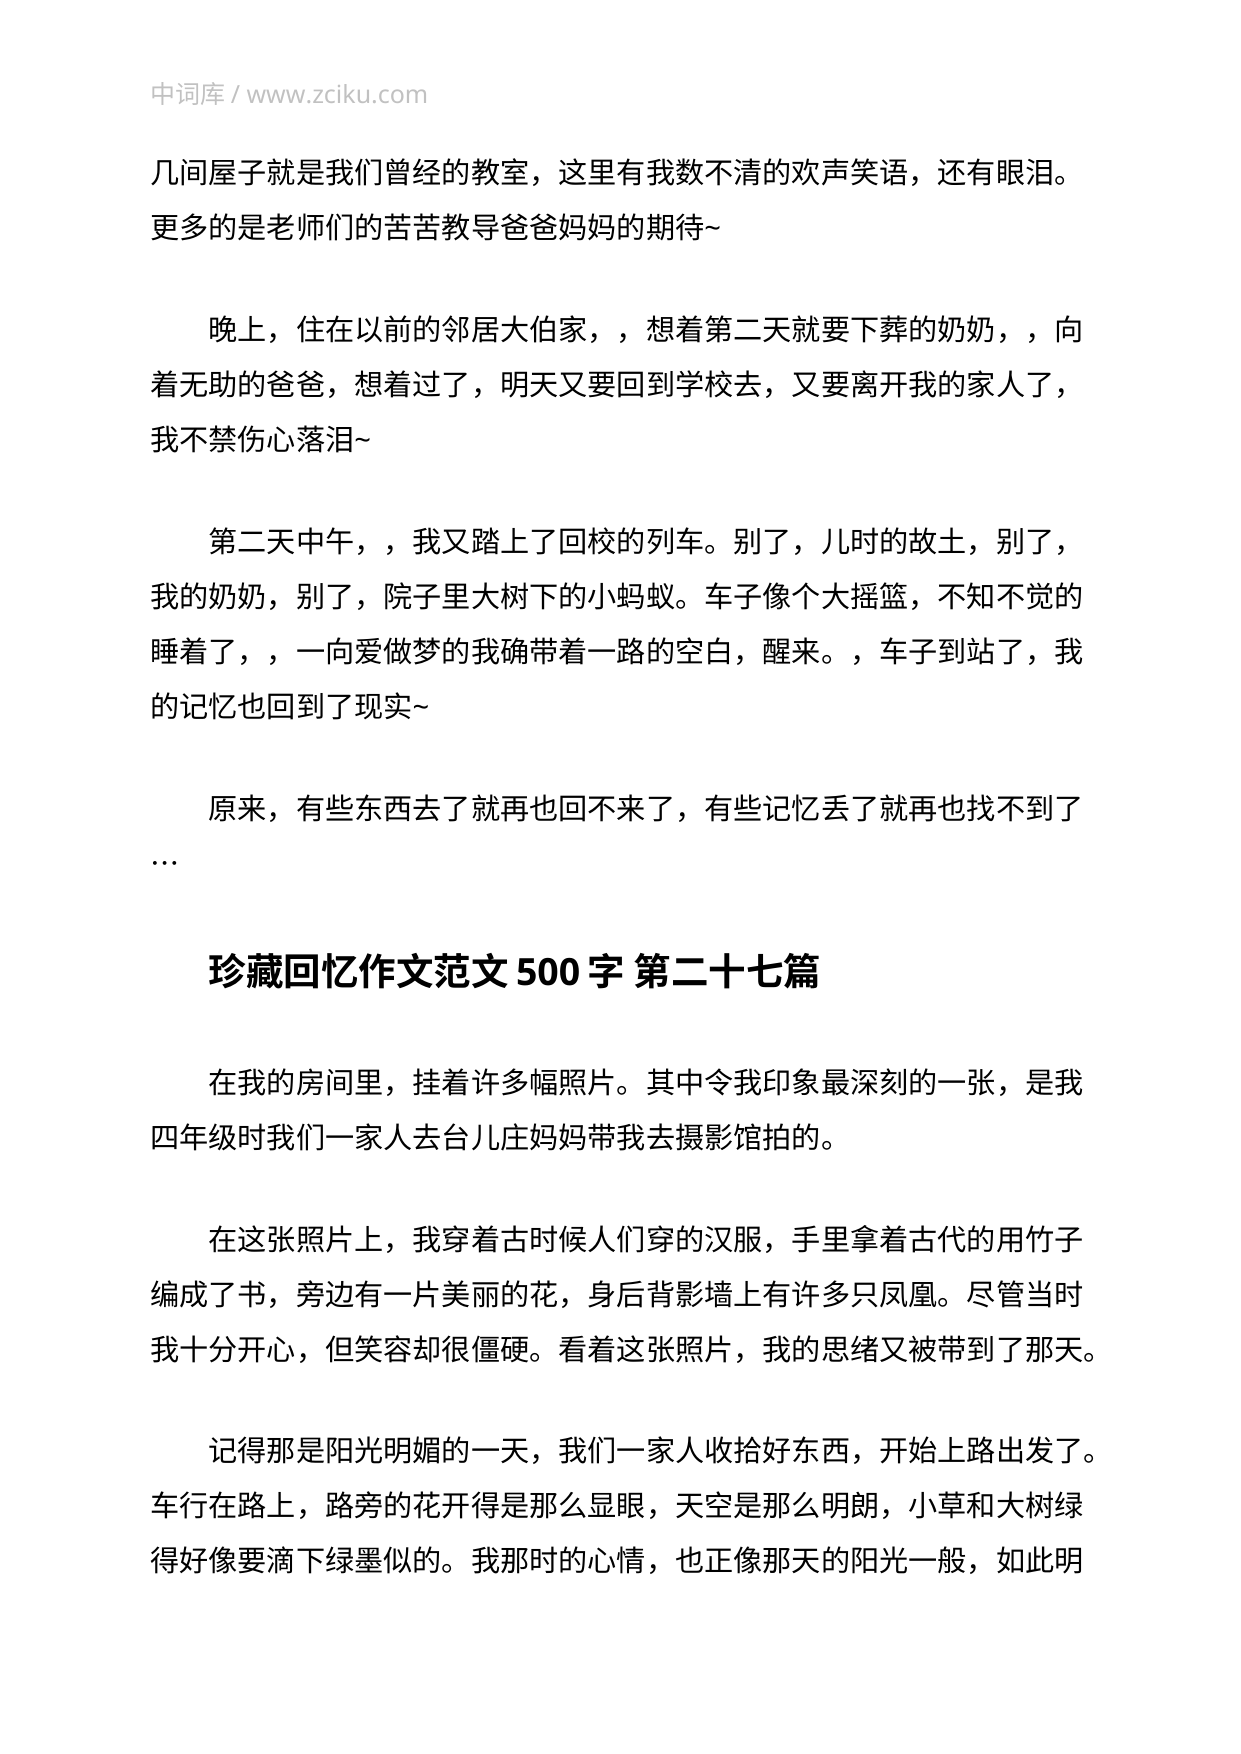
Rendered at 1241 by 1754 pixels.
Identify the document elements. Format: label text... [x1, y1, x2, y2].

text 在我的房间里，挂着许多幅照片。其中令我印象最深刻的一张，是我四年级时我们一家人去台儿庄妈妈带我去摄影馆拍的。 [150, 1059, 1090, 1157]
text 晚上，住在以前的邻居大伯家，，想着第二天就要下葬的奶奶，，向着无助的爸爸，想着过了，明天又要回到学校去，又要离开我的家人了，我不禁伤心落泪~ [150, 307, 1090, 459]
text 珍藏回忆作文范文500字 第二十七篇 [150, 942, 1090, 996]
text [150, 1428, 1090, 1580]
text 在这张照片上，我穿着古时候人们穿的汉服，手里拿着古代的用竹子编成了书，旁边有一片美丽的花，身后背影墙上有许多只凤凰。尽管当时我十分开心，但笑容却很僵硬。看着这张照片，我的思绪又被带到了那天。 [150, 1216, 1090, 1368]
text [150, 150, 1090, 247]
text 第二天中午，，我又踏上了回校的列车。别了，儿时的故土，别了，我的奶奶，别了，院子里大树下的小蚂蚁。车子像个大摇篮，不知不觉的睡着了，，一向爱做梦的我确带着一路的空白，醒来。，车子到站了，我的记忆也回到了现实~ [150, 519, 1090, 726]
text 原来，有些东西去了就再也回不来了，有些记忆丢了就再也找不到了… [150, 785, 1090, 882]
